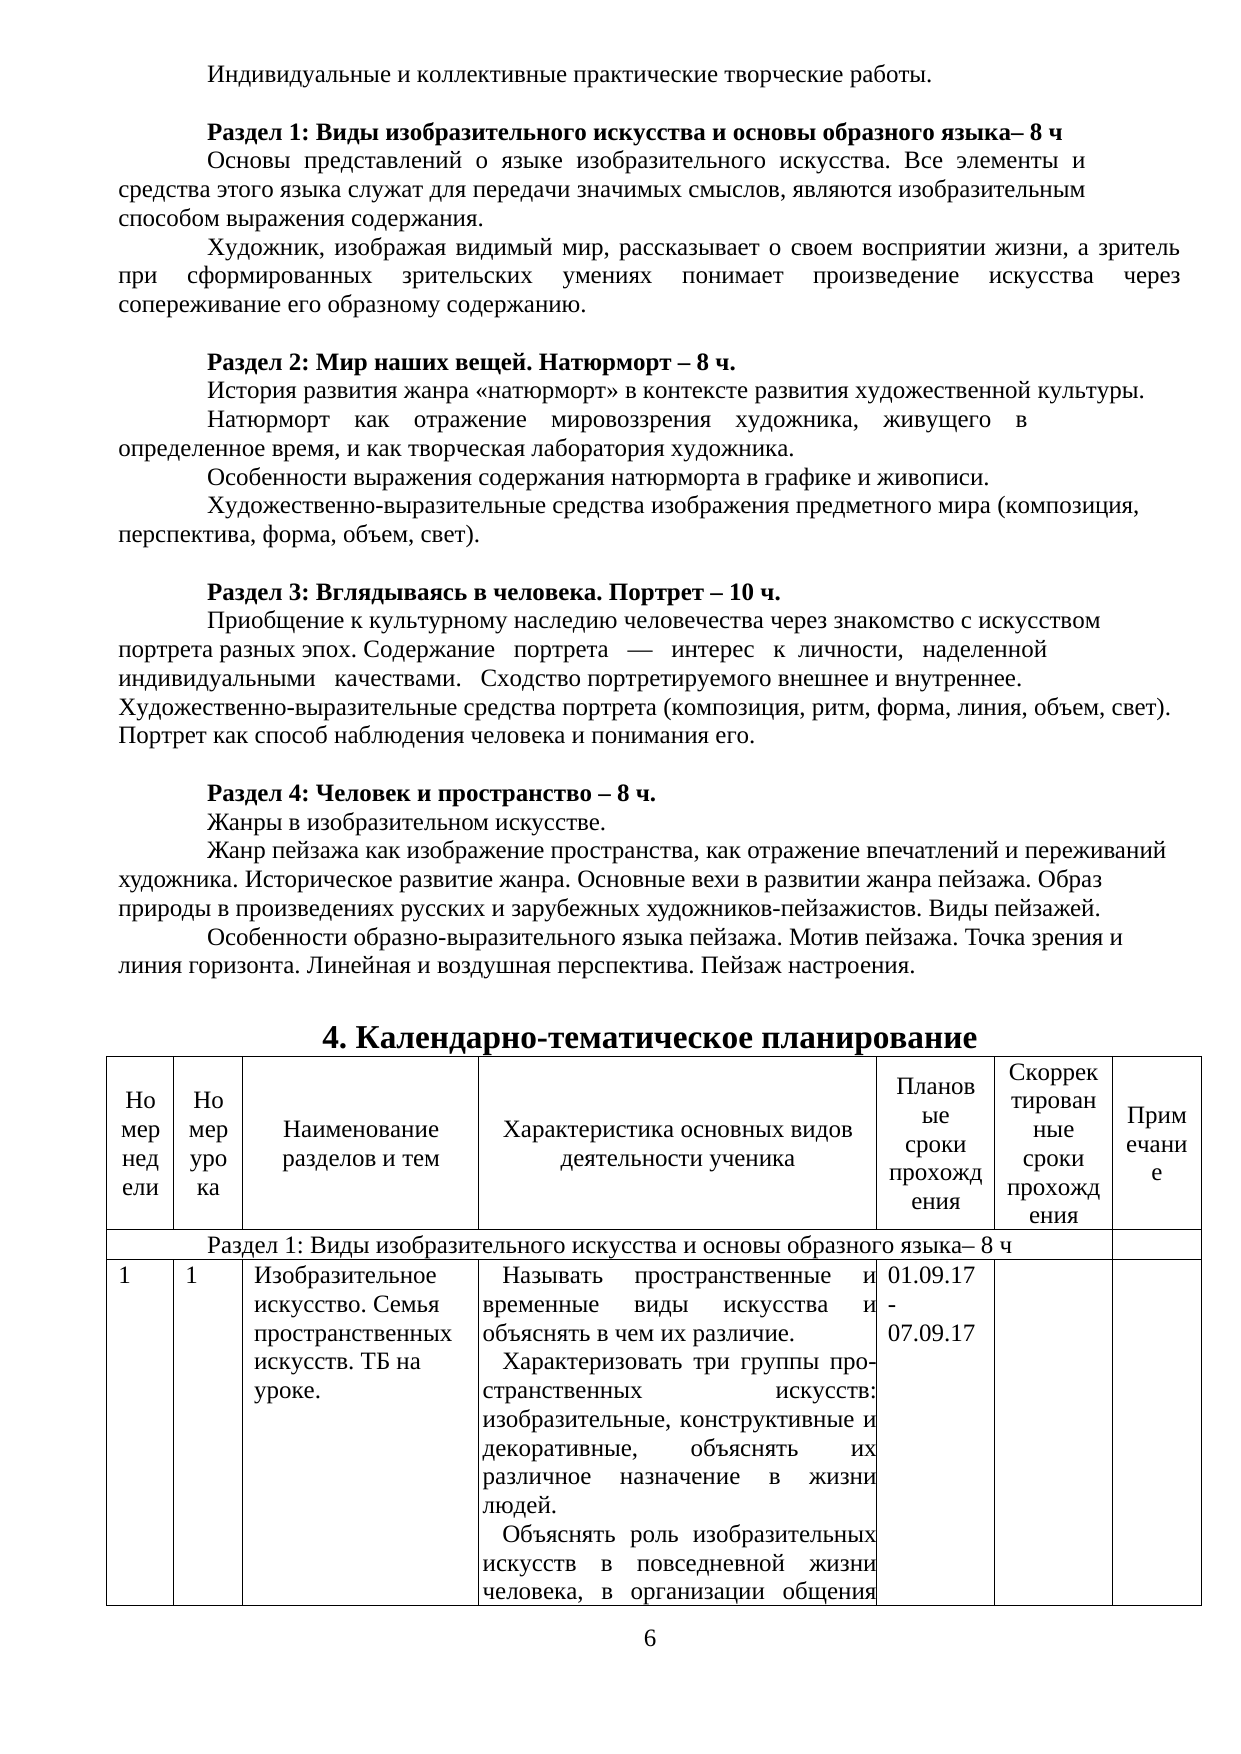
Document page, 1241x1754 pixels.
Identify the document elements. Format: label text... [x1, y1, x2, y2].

table_cell [1113, 1230, 1201, 1259]
text Раздел 2: Мир наших вещей. Натюрморт – 8 ч. [118, 347, 1181, 375]
table_cell [1113, 1260, 1201, 1605]
table_cell 1 [174, 1260, 242, 1605]
text Жанры в изобразительном искусстве. [118, 807, 1181, 835]
text Художник, изображая видимый мир, рассказывает о своем восприятии жизни, а зритель при сформированных зрительских умениях понимает произведение искусства через сопереживание его образному содержанию. [118, 232, 1181, 318]
text Индивидуальные и коллективные практические творческие работы. [118, 59, 1181, 88]
table_cell 1 [107, 1260, 173, 1605]
table_cell [995, 1260, 1112, 1605]
text Натюрморт как отражение мировоззрения художника, живущего в определенное время, и как творческая лаборатория художника. [118, 404, 1028, 462]
table_header Номер недели [107, 1057, 173, 1229]
text 4. Календарно-тематическое планирование [118, 1017, 1181, 1056]
text Особенности выражения содержания натюрморта в графике и живописи. [118, 462, 1181, 490]
text Художественно-выразительные средства изображения предметного мира (композиция, перспектива, форма, объем, свет). [118, 490, 1181, 548]
text Основы представлений о языке изобразительного искусства. Все элементы и средства этого языка служат для передачи значимых смыслов, являются изобразительным способом выражения содержания. [118, 145, 1086, 232]
text Особенности образно-выразительного языка пейзажа. Мотив пейзажа. Точка зрения и линия горизонта. Линейная и воздушная перспектива. Пейзаж настроения. [118, 922, 1181, 979]
text Приобщение к культурному наследию человечества через знакомство с искусством портрета разных эпох. Содержание портрета — интерес к личности, наделенной индивидуальными качествами. Сходство портретируемого внешнее и внутреннее. Художественно-выразительные средства портрета (композиция, ритм, форма, линия, объем, свет). Портрет как способ наблюдения человека и понимания его. [118, 605, 1181, 749]
table_header Примечание [1113, 1057, 1201, 1229]
table_header Скорректированные сроки прохождения [995, 1057, 1112, 1229]
table_cell 01.09.17-07.09.17 [877, 1260, 994, 1605]
text История развития жанра «натюрморт» в контексте развития художественной культуры. [118, 375, 1181, 404]
text Раздел 3: Вглядываясь в человека. Портрет – 10 ч. [118, 577, 1181, 605]
table_header Наименование разделов и тем [243, 1057, 478, 1229]
table_header Номер урока [174, 1057, 242, 1229]
text Раздел 4: Человек и пространство – 8 ч. [118, 778, 1181, 807]
text Жанр пейзажа как изображение пространства, как отражение впечатлений и переживаний художника. Историческое развитие жанра. Основные вехи в развитии жанра пейзажа. Образ природы в произведениях русских и зарубежных художников-пейзажистов. Виды пейзажей. [118, 835, 1171, 922]
text Раздел 1: Виды изобразительного искусства и основы образного языка– 8 ч [118, 117, 1181, 145]
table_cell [243, 1260, 478, 1605]
table_cell Раздел 1: Виды изобразительного искусства и основы образного языка– 8 ч [107, 1230, 1112, 1259]
table_header Плановые сроки прохождения [877, 1057, 994, 1229]
table_header Характеристика основных видов деятельности ученика [479, 1057, 876, 1229]
